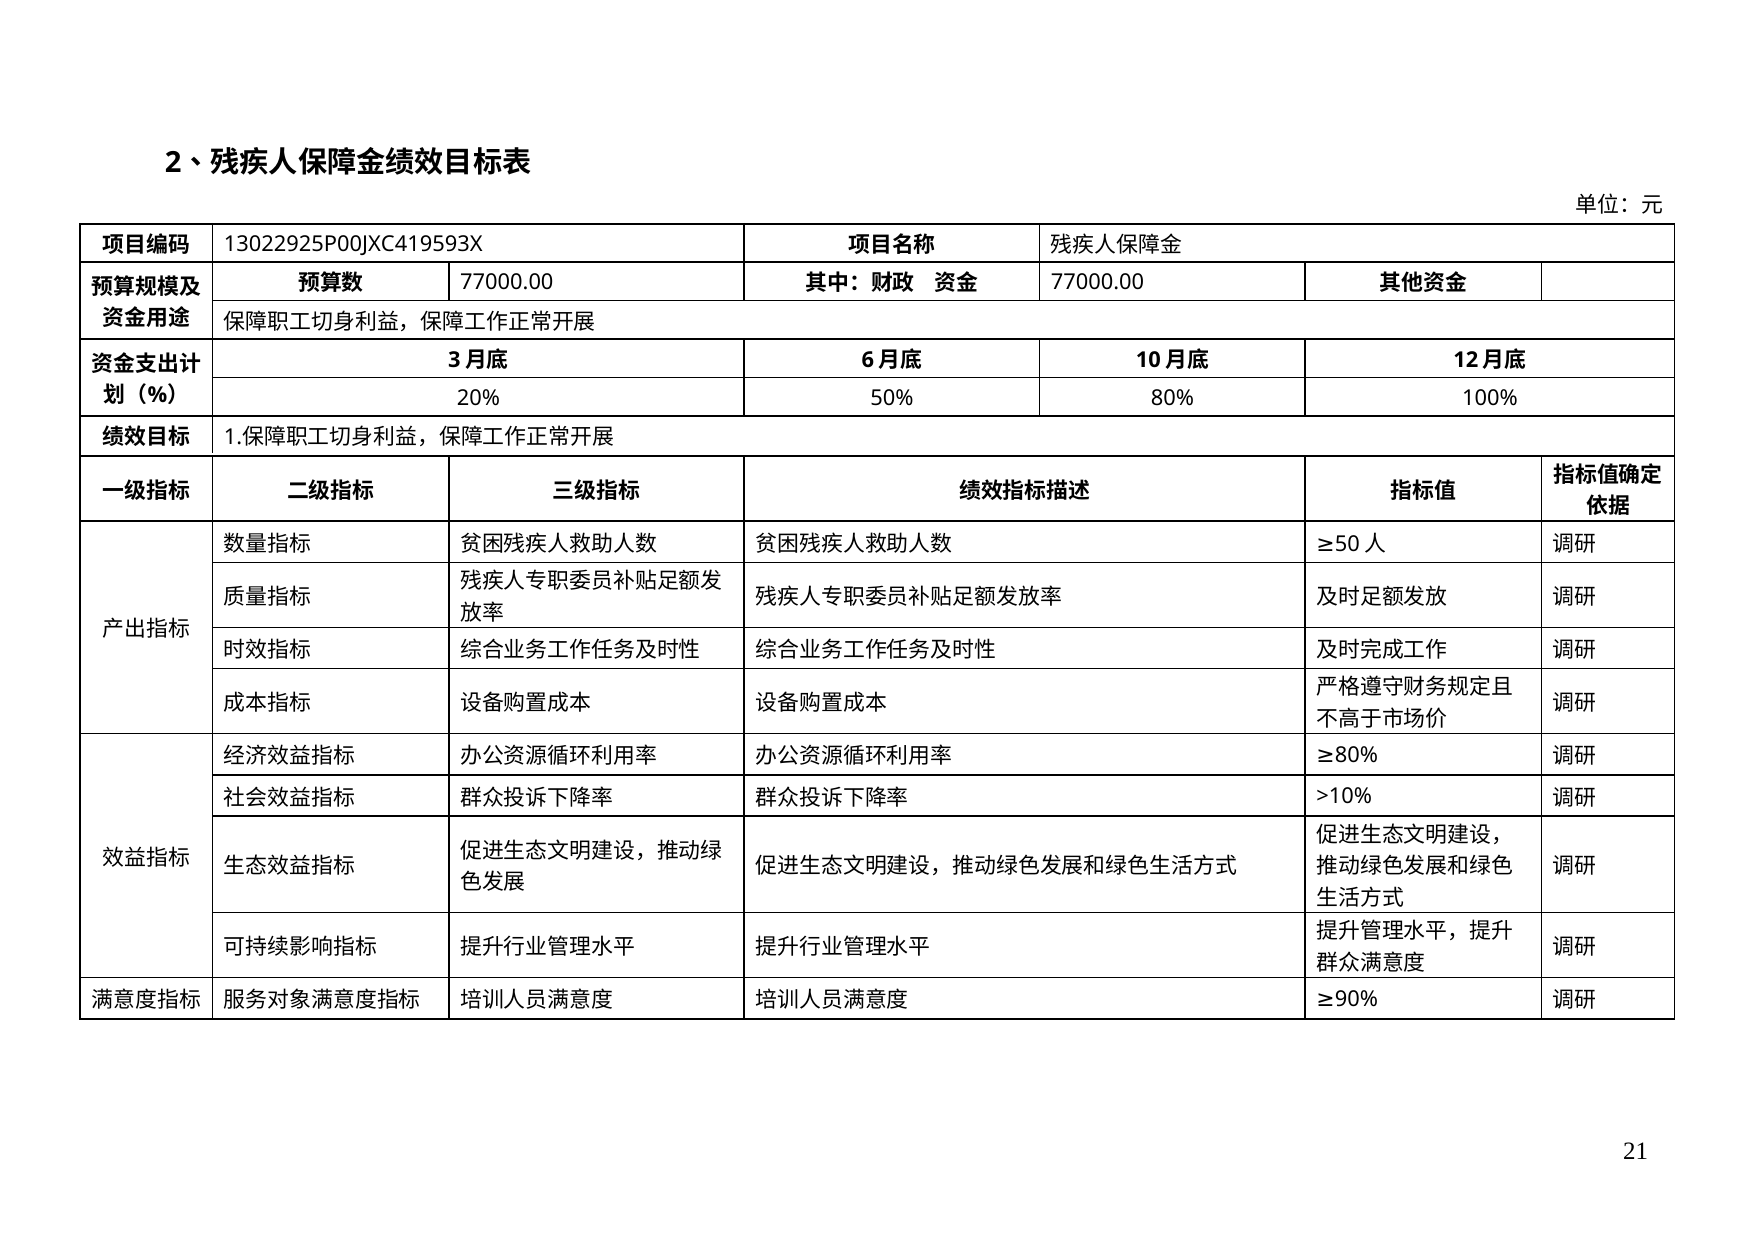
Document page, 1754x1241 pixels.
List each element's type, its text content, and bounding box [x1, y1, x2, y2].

table_cell 综合业务工作任务及时性 [745, 628, 1304, 668]
table_cell 服务对象满意度指标 [213, 978, 448, 1018]
table_cell 调研 [1542, 563, 1674, 626]
table_cell 办公资源循环利用率 [450, 734, 743, 774]
table_cell [1542, 263, 1674, 300]
table_cell 77000.00 [1040, 263, 1304, 300]
table_cell 设备购置成本 [450, 669, 743, 733]
text 2、残疾人保障金绩效目标表 [106, 142, 1648, 181]
table_cell 综合业务工作任务及时性 [450, 628, 743, 668]
table_cell 绩效目标 [81, 417, 212, 453]
table_cell 调研 [1542, 734, 1674, 774]
table_cell 项目名称 [745, 225, 1039, 261]
table_cell 预算规模及资金用途 [81, 263, 212, 338]
table_cell 调研 [1542, 978, 1674, 1018]
table_cell 数量指标 [213, 522, 448, 561]
table_cell 群众投诉下降率 [450, 776, 743, 815]
table_cell ≥90% [1306, 978, 1541, 1018]
table_cell 保障职工切身利益，保障工作正常开展 [213, 301, 1674, 338]
table_cell 调研 [1542, 628, 1674, 668]
table_cell 提升管理水平，提升群众满意度 [1306, 913, 1541, 977]
table_header 二级指标 [213, 457, 448, 520]
table_cell ≥80% [1306, 734, 1541, 774]
table_cell 13022925P00JXC419593X [213, 225, 743, 261]
table_cell 调研 [1542, 669, 1674, 733]
table_cell 20% [213, 378, 743, 415]
table_cell 80% [1040, 378, 1304, 415]
table_cell 办公资源循环利用率 [745, 734, 1304, 774]
table_cell 预算数 [213, 263, 448, 300]
table_cell 残疾人专职委员补贴足额发放率 [745, 563, 1304, 626]
table_cell 质量指标 [213, 563, 448, 626]
table_cell 生态效益指标 [213, 817, 448, 912]
table_cell 调研 [1542, 913, 1674, 977]
table_cell ≥50人 [1306, 522, 1541, 561]
table_cell 社会效益指标 [213, 776, 448, 815]
table_cell 时效指标 [213, 628, 448, 668]
table_cell 促进生态文明建设，推动绿色发展 [450, 817, 743, 912]
table_cell 经济效益指标 [213, 734, 448, 774]
table_cell 贫困残疾人救助人数 [450, 522, 743, 561]
table_header 指标值确定依据 [1542, 457, 1674, 520]
table_cell 满意度指标 [81, 978, 212, 1018]
table_header 一级指标 [81, 457, 212, 520]
table_cell 提升行业管理水平 [745, 913, 1304, 977]
table_cell 贫困残疾人救助人数 [745, 522, 1304, 561]
table_cell 调研 [1542, 522, 1674, 561]
table_cell 培训人员满意度 [450, 978, 743, 1018]
table_cell 3月底 [213, 340, 743, 377]
table_cell 效益指标 [81, 734, 212, 977]
table_header 绩效指标描述 [745, 457, 1304, 520]
table_header 指标值 [1306, 457, 1541, 520]
table_header 单位：元 [81, 183, 1674, 223]
table_cell 项目编码 [81, 225, 212, 261]
table_cell 资金支出计划（%） [81, 340, 212, 415]
table_cell 10月底 [1040, 340, 1304, 377]
table_cell 促进生态文明建设，推动绿色发展和绿色生活方式 [1306, 817, 1541, 912]
table_cell 可持续影响指标 [213, 913, 448, 977]
table_cell 培训人员满意度 [745, 978, 1304, 1018]
table_cell 77000.00 [450, 263, 743, 300]
table_cell 残疾人专职委员补贴足额发放率 [450, 563, 743, 626]
table_cell 提升行业管理水平 [450, 913, 743, 977]
table_cell 调研 [1542, 817, 1674, 912]
table_cell 产出指标 [81, 522, 212, 733]
table_cell 50% [745, 378, 1039, 415]
table_cell 1.保障职工切身利益，保障工作正常开展 [213, 417, 1674, 453]
table_cell 成本指标 [213, 669, 448, 733]
table_cell 促进生态文明建设，推动绿色发展和绿色生活方式 [745, 817, 1304, 912]
table_cell 严格遵守财务规定且不高于市场价 [1306, 669, 1541, 733]
table_cell 设备购置成本 [745, 669, 1304, 733]
table_header 三级指标 [450, 457, 743, 520]
table_cell 100% [1306, 378, 1674, 415]
table_cell 其中：财政 资金 [745, 263, 1039, 300]
table_cell 及时完成工作 [1306, 628, 1541, 668]
table_cell 6月底 [745, 340, 1039, 377]
table_cell >10% [1306, 776, 1541, 815]
table_cell 及时足额发放 [1306, 563, 1541, 626]
table_cell 残疾人保障金 [1040, 225, 1674, 261]
table_cell 其他资金 [1306, 263, 1541, 300]
table_cell 12月底 [1306, 340, 1674, 377]
table_cell 群众投诉下降率 [745, 776, 1304, 815]
table_cell 调研 [1542, 776, 1674, 815]
